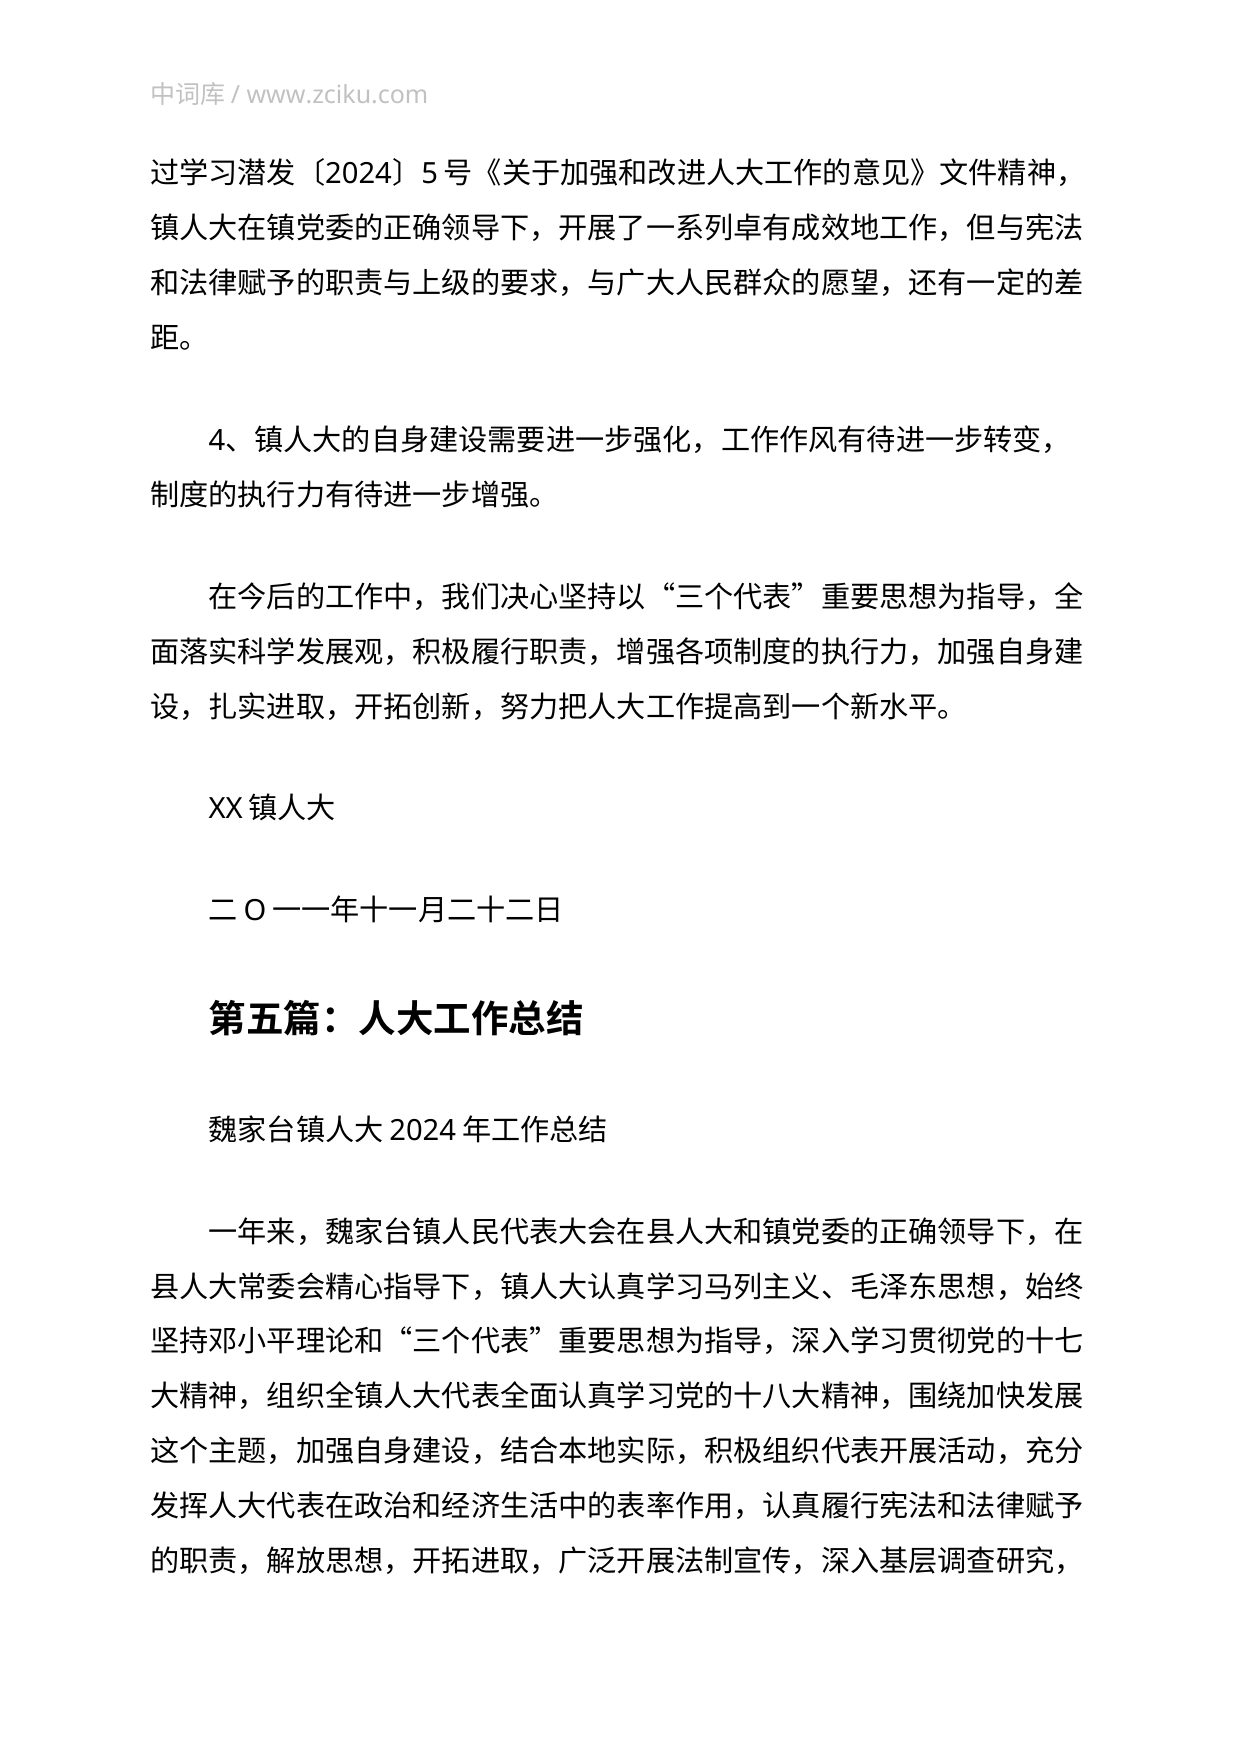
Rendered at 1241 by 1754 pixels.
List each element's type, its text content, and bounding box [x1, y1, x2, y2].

text 第五篇：人大工作总结 [150, 989, 1090, 1043]
text XX镇人大 [150, 785, 1090, 827]
text 4、镇人大的自身建设需要进一步强化，工作作风有待进一步转变，制度的执行力有待进一步增强。 [150, 417, 1090, 514]
text 在今后的工作中，我们决心坚持以“三个代表”重要思想为指导，全面落实科学发展观，积极履行职责，增强各项制度的执行力，加强自身建设，扎实进取，开拓创新，努力把人大工作提高到一个新水平。 [150, 573, 1090, 725]
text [150, 1208, 1090, 1580]
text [150, 150, 1090, 357]
text 二O一一年十一月二十二日 [150, 887, 1090, 929]
text 魏家台镇人大2024年工作总结 [150, 1106, 1090, 1149]
